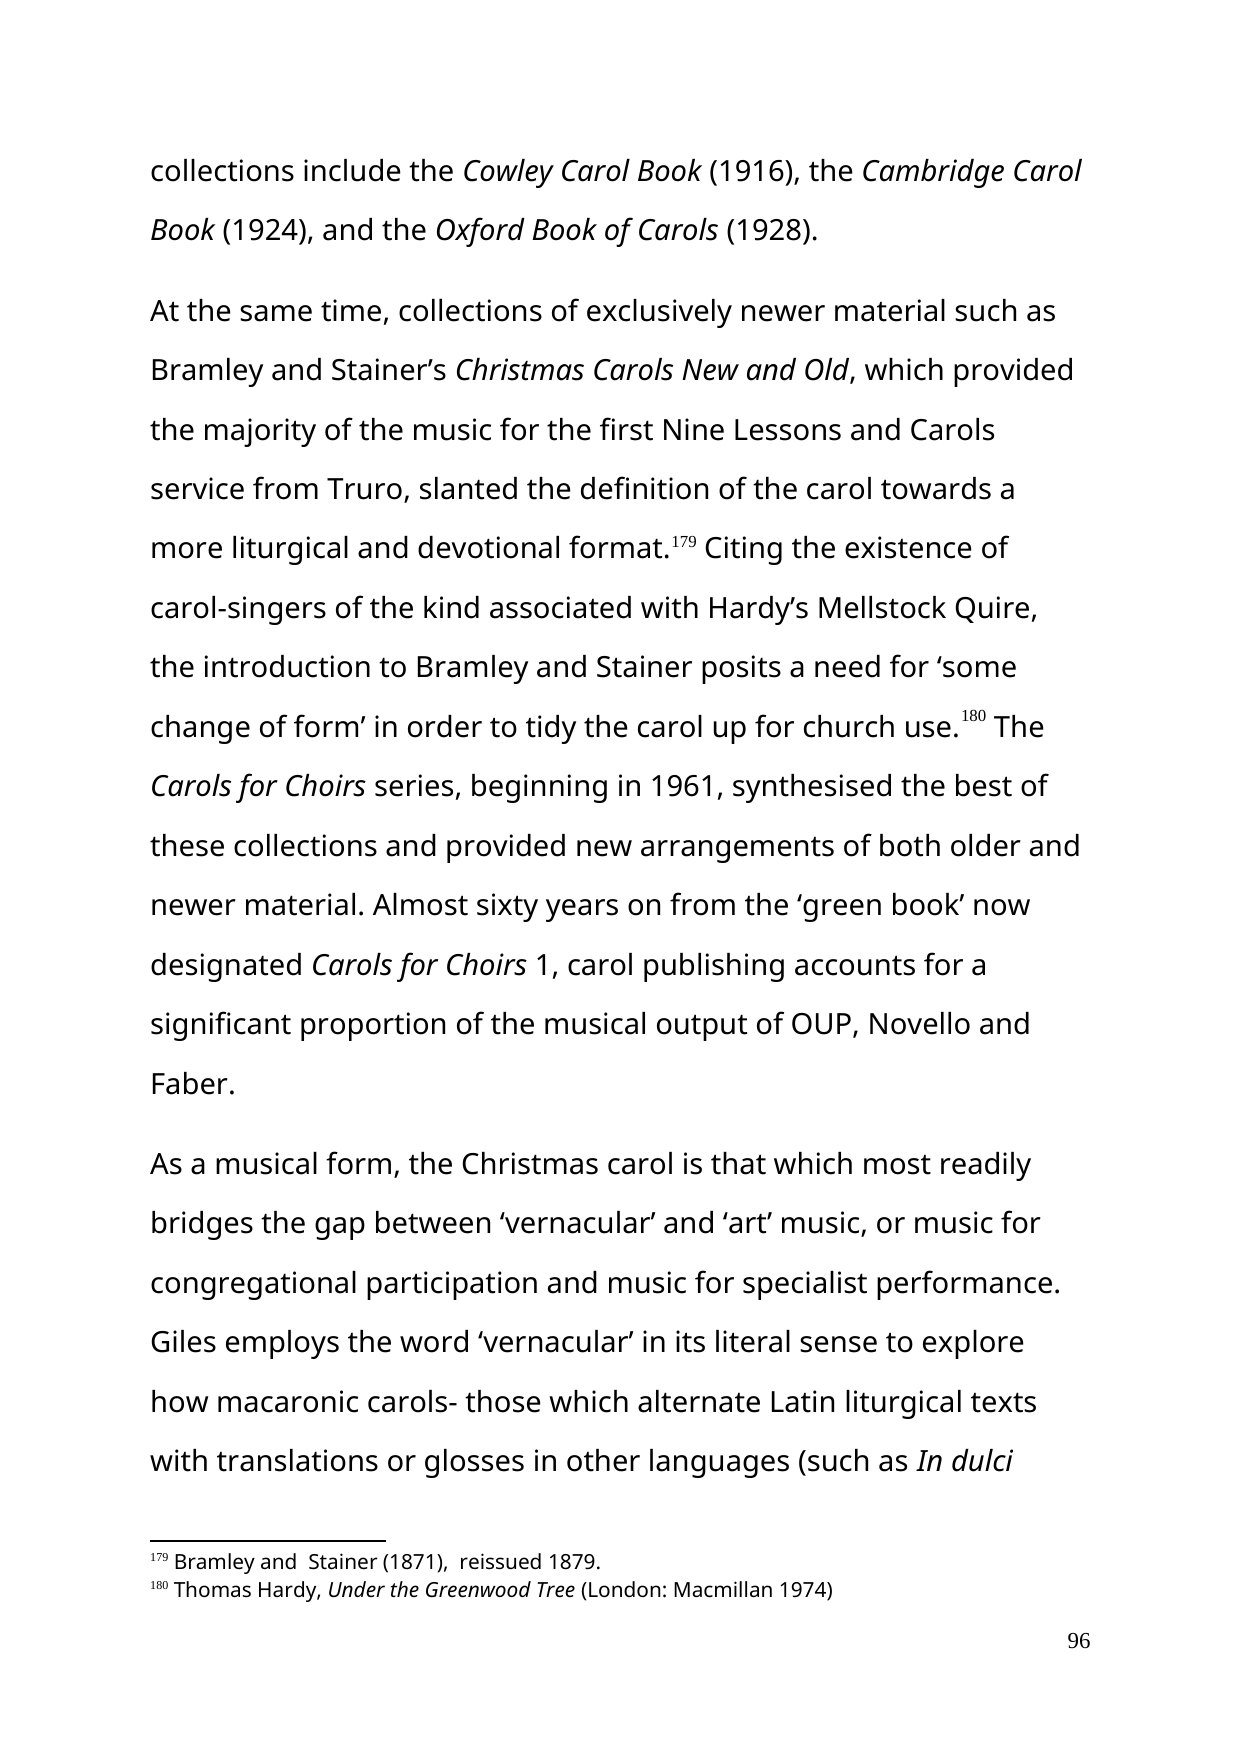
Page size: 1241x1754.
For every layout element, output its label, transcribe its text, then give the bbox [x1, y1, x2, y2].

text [150, 1143, 1090, 1480]
text At the same time, collections of exclusively newer material such as Bramley and Stainer’s Christmas Carols New and Old, which provided the majority of the music for the first Nine Lessons and Carols service from Truro, slanted the definition of the carol towards a more liturgical and devotional format. Citing the existence of carol-singers of the kind associated with Hardy’s Mellstock Quire, the introduction to Bramley and Stainer posits a need for ‘some change of form’ in order to tidy the carol up for church use. The Carols for Choirs series, beginning in 1961, synthesised the best of these collections and provided new arrangements of both older and newer material. Almost sixty years on from the ‘green book’ now designated Carols for Choirs 1, carol publishing accounts for a significant proportion of the musical output of OUP, Novello and Faber. [150, 290, 1090, 1103]
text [150, 150, 1090, 249]
